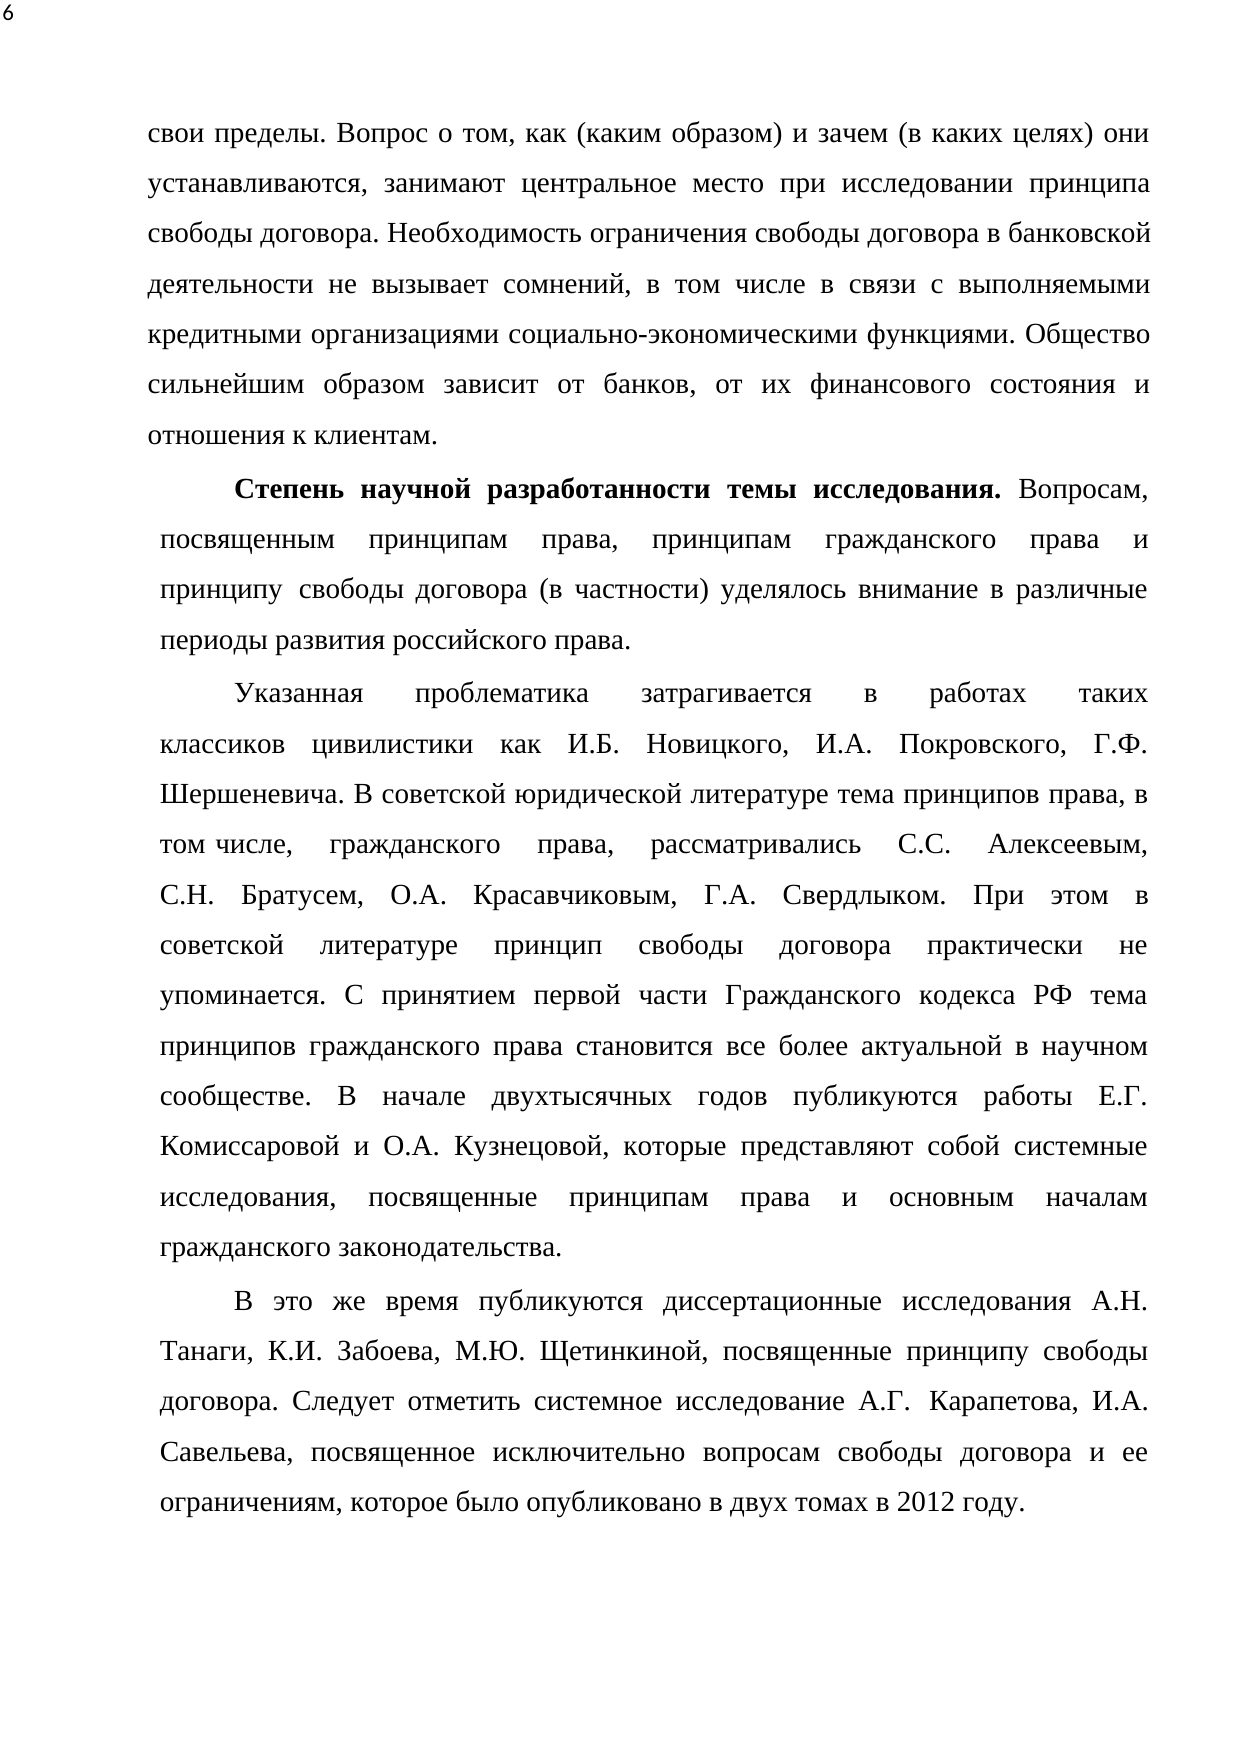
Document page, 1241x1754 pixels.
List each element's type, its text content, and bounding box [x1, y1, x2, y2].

text В это же время публикуются диссертационные исследования А.Н. Танаги, К.И. Забоева, М.Ю. Щетинкиной, посвященные принципу свободы договора. Следует отметить системное исследование А.Г. Карапетова, И.А. Савельева, посвященное исключительно вопросам свободы договора и ее ограничениям, которое было опубликовано в двух томах в 2012 году. [159, 1283, 1149, 1518]
text Указанная проблематика затрагивается в работах таких классиков цивилистики как И.Б. Новицкого, И.А. Покровского, Г.Ф. Шершеневича. В советской юридической литературе тема принципов права, в том числе, гражданского права, рассматривались С.С. Алексеевым, С.Н. Братусем, О.А. Красавчиковым, Г.А. Свердлыком. При этом в советской литературе принцип свободы договора практически не упоминается. С принятием первой части Гражданского кодекса РФ тема принципов гражданского права становится все более актуальной в научном сообществе. В начале двухтысячных годов публикуются работы Е.Г. Комиссаровой и О.А. Кузнецовой, которые представляют собой системные исследования, посвященные принципам права и основным началам гражданского законодательства. [159, 676, 1148, 1263]
text Степень научной разработанности темы исследования. Вопросам, посвященным принципам права, принципам гражданского права и принципу свободы договора (в частности) уделялось внимание в различные периоды развития российского права. [160, 471, 1148, 656]
text свои пределы. Вопрос о том, как (каким образом) и зачем (в каких целях) они устанавливаются, занимают центральное место при исследовании принципа свободы договора. Необходимость ограничения свободы договора в банковской деятельности не вызывает сомнений, в том числе в связи с выполняемыми кредитными организациями социально-экономическими функциями. Общество сильнейшим образом зависит от банков, от их финансового состояния и отношения к клиентам. [147, 115, 1151, 450]
